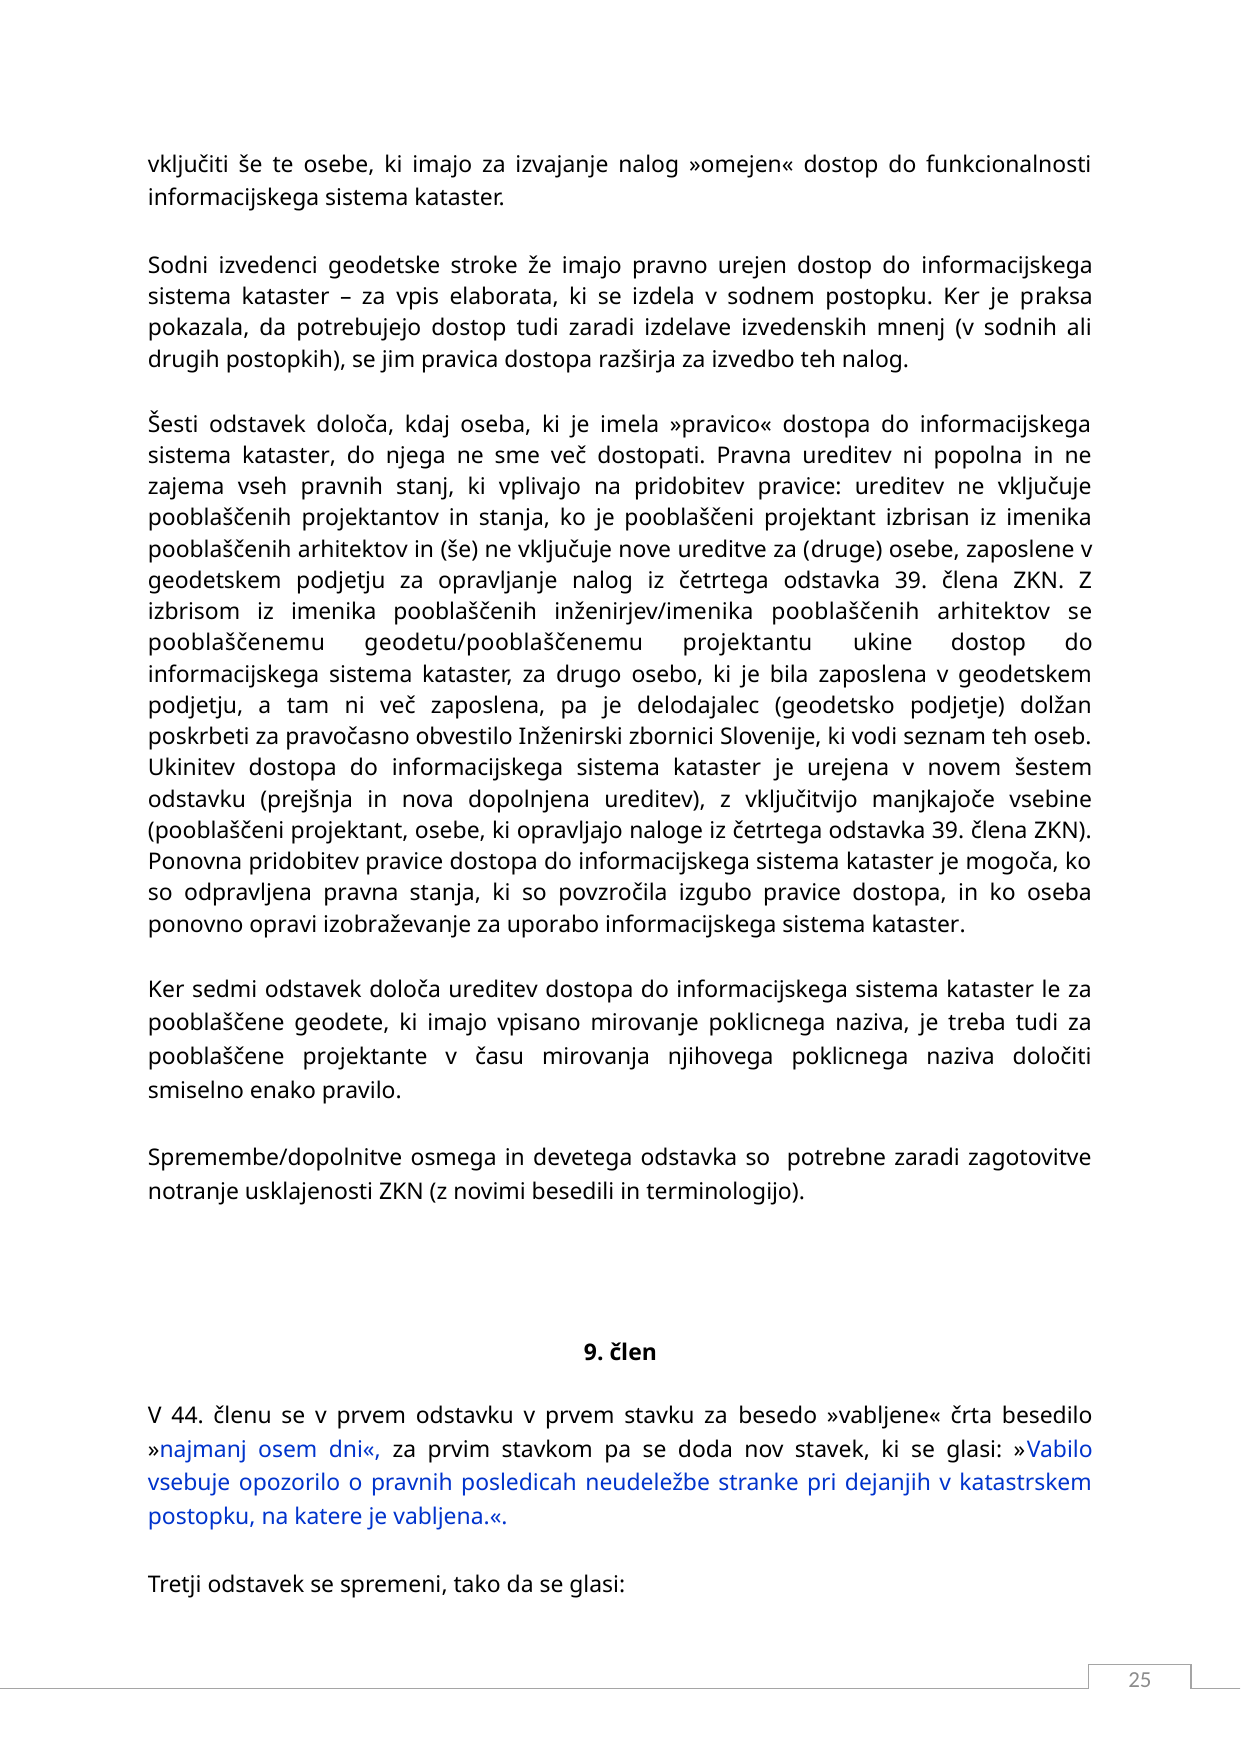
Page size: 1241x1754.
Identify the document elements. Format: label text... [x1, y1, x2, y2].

text 9. člen [148, 1336, 1093, 1368]
text Spremembe/dopolnitve osmega in devetega odstavka so potrebne zaradi zagotovitve notranje usklajenosti ZKN (z novimi besedili in terminologijo). [148, 1141, 1093, 1206]
text V 44. členu se v prvem odstavku v prvem stavku za besedo »vabljene« črta besedilo »najmanj osem dni«, za prvim stavkom pa se doda nov stavek, ki se glasi: »Vabilo vsebuje opozorilo o pravnih posledicah neudeležbe stranke pri dejanjih v katastrskem postopku, na katere je vabljena.«. [148, 1399, 1093, 1531]
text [148, 148, 1093, 213]
text Šesti odstavek določa, kdaj oseba, ki je imela »pravico« dostopa do informacijskega sistema kataster, do njega ne sme več dostopati. Pravna ureditev ni popolna in ne zajema vseh pravnih stanj, ki vplivajo na pridobitev pravice: ureditev ne vključuje pooblaščenih projektantov in stanja, ko je pooblaščeni projektant izbrisan iz imenika pooblaščenih arhitektov in (še) ne vključuje nove ureditve za (druge) osebe, zaposlene v geodetskem podjetju za opravljanje nalog iz četrtega odstavka 39. člena ZKN. Z izbrisom iz imenika pooblaščenih inženirjev/imenika pooblaščenih arhitektov se pooblaščenemu geodetu/pooblaščenemu projektantu ukine dostop do informacijskega sistema kataster, za drugo osebo, ki je bila zaposlena v geodetskem podjetju, a tam ni več zaposlena, pa je delodajalec (geodetsko podjetje) dolžan poskrbeti za pravočasno obvestilo Inženirski zbornici Slovenije, ki vodi seznam teh oseb. Ukinitev dostopa do informacijskega sistema kataster je urejena v novem šestem odstavku (prejšnja in nova dopolnjena ureditev), z vključitvijo manjkajoče vsebine (pooblaščeni projektant, osebe, ki opravljajo naloge iz četrtega odstavka 39. člena ZKN). Ponovna pridobitev pravice dostopa do informacijskega sistema kataster je mogoča, ko so odpravljena pravna stanja, ki so povzročila izgubo pravice dostopa, in ko oseba ponovno opravi izobraževanje za uporabo informacijskega sistema kataster. [148, 408, 1093, 939]
text Tretji odstavek se spremeni, tako da se glasi: [148, 1568, 1093, 1599]
text Ker sedmi odstavek določa ureditev dostopa do informacijskega sistema kataster le za pooblaščene geodete, ki imajo vpisano mirovanje poklicnega naziva, je treba tudi za pooblaščene projektante v času mirovanja njihovega poklicnega naziva določiti smiselno enako pravilo. [148, 973, 1093, 1105]
text Sodni izvedenci geodetske stroke že imajo pravno urejen dostop do informacijskega sistema kataster – za vpis elaborata, ki se izdela v sodnem postopku. Ker je praksa pokazala, da potrebujejo dostop tudi zaradi izdelave izvedenskih mnenj (v sodnih ali drugih postopkih), se jim pravica dostopa razširja za izvedbo teh nalog. [148, 249, 1093, 374]
